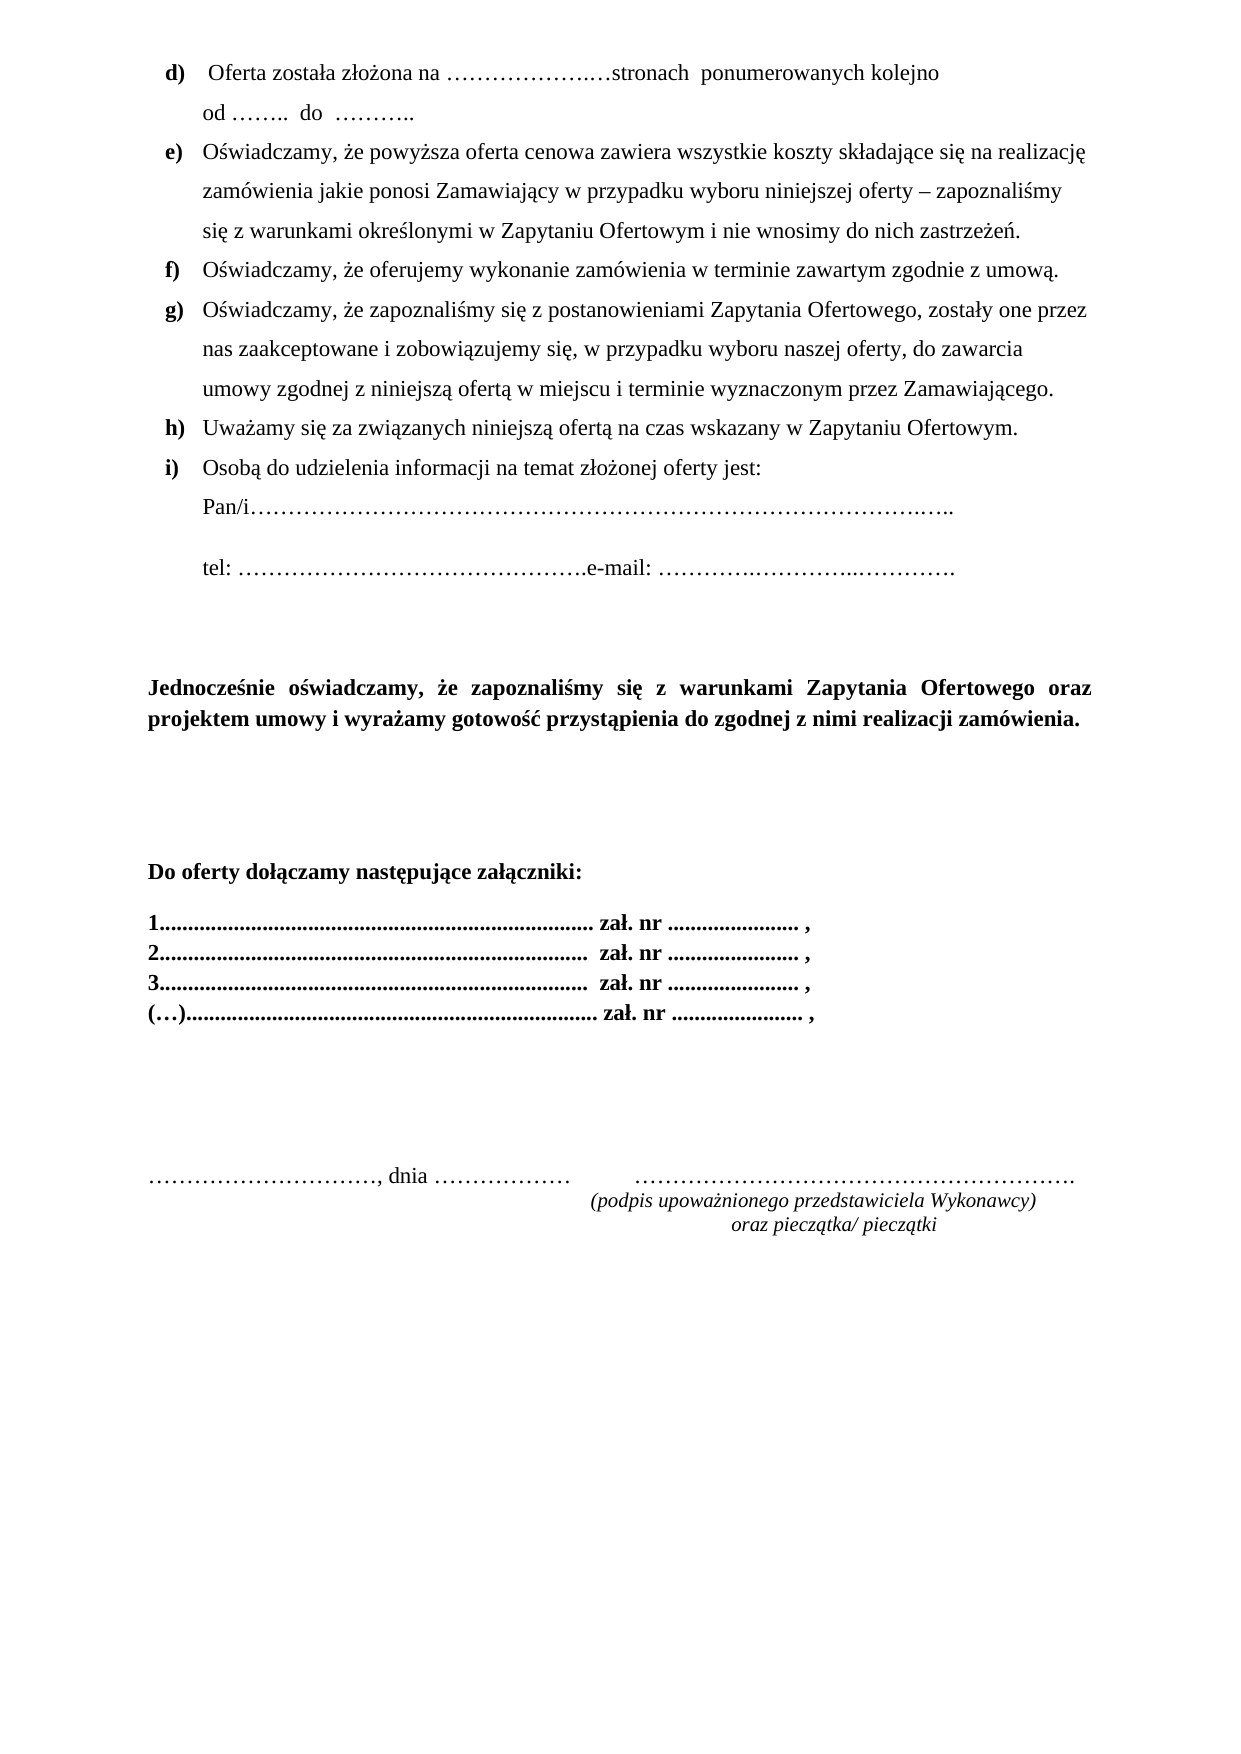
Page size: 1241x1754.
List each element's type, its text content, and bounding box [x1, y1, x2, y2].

text oraz pieczątka/ pieczątki [148, 1212, 1093, 1236]
text Do oferty dołączamy następujące załączniki: [148, 858, 1093, 884]
list Oświadczamy, że oferujemy wykonanie zamówienia w terminie zawartym zgodnie z umową. [165, 257, 1093, 283]
text …………………………, dnia ……………… …………………………………………………. [148, 1162, 1093, 1188]
list Osobą do udzielenia informacji na temat złożonej oferty jest: [165, 454, 1093, 480]
list Oświadczamy, że zapoznaliśmy się z postanowieniami Zapytania Ofertowego, zostały one przez nas zaakceptowane i zobowiązujemy się, w przypadku wyboru naszej oferty, do zawarcia umowy zgodnej z niniejszą ofertą w miejscu i terminie wyznaczonym przez Zamawiającego. [165, 296, 1093, 401]
text 1............................................................................ zał. nr ....................... , 2........................................................................... zał. nr ....................... , 3........................................................................... zał. nr ....................... , (…)........................................................................ zał. nr ....................... , [148, 909, 1093, 1026]
list Oświadczamy, że powyższa oferta cenowa zawiera wszystkie koszty składające się na realizację zamówienia jakie ponosi Zamawiający w przypadku wyboru niniejszej oferty – zapoznaliśmy się z warunkami określonymi w Zapytaniu Ofertowym i nie wnosimy do nich zastrzeżeń. [165, 138, 1093, 243]
text Pan/i…………………………………………………………………………….….. [202, 493, 1093, 520]
text (podpis upoważnionego przedstawiciela Wykonawcy) [148, 1188, 1093, 1212]
text Jednocześnie oświadczamy, że zapoznaliśmy się z warunkami Zapytania Ofertowego oraz projektem umowy i wyrażamy gotowość przystąpienia do zgodnej z nimi realizacji zamówienia. [148, 674, 1093, 731]
list Oferta została złożona na ……………….…stronach ponumerowanych kolejno [165, 59, 1093, 86]
text od …….. do ……….. [202, 99, 1093, 125]
list Uważamy się za związanych niniejszą ofertą na czas wskazany w Zapytaniu Ofertowym. [165, 414, 1093, 441]
text tel: ……………………………………….e-mail: ………….…………..…………. [202, 554, 1093, 580]
